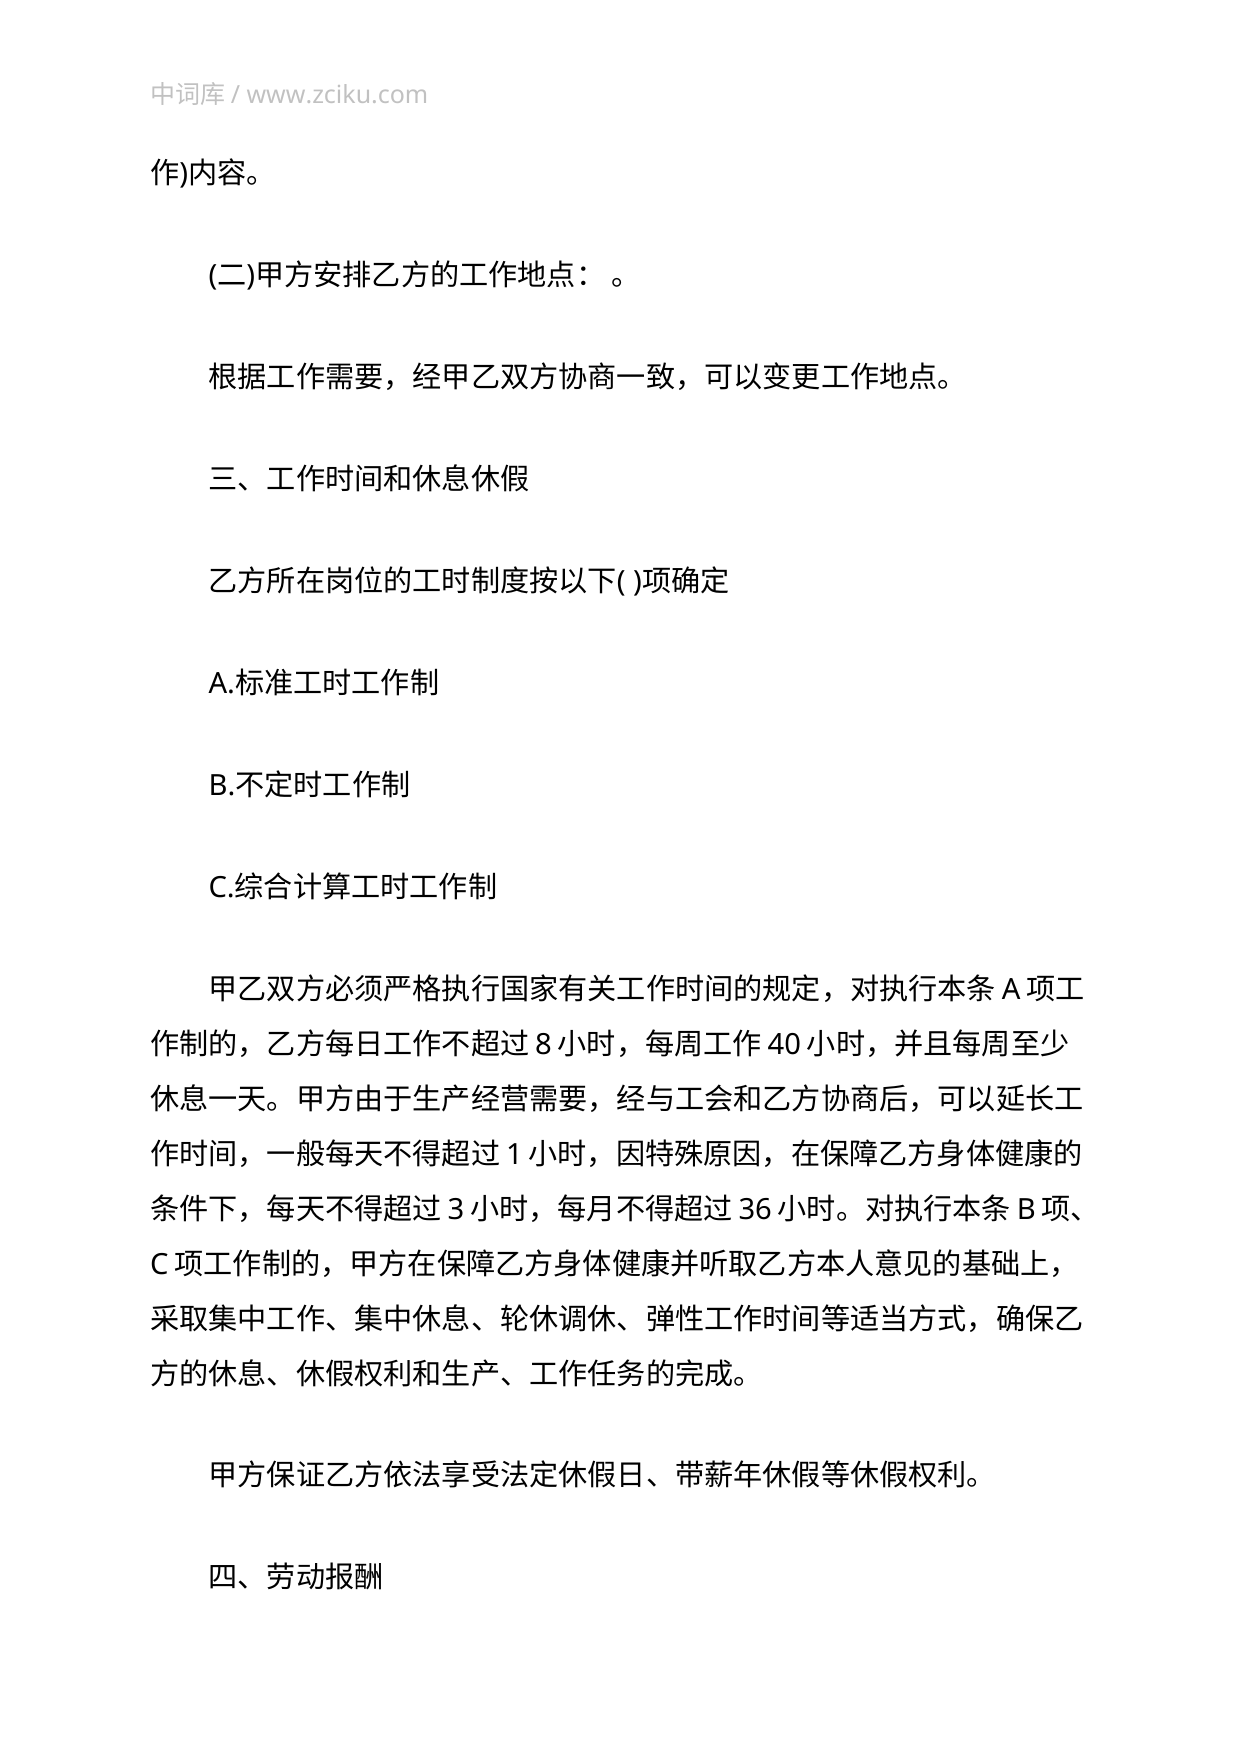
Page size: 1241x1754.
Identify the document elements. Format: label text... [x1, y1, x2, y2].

text (二)甲方安排乙方的工作地点： 。 [150, 252, 1090, 294]
text 三、工作时间和休息休假 [150, 456, 1090, 498]
text C.综合计算工时工作制 [150, 863, 1090, 906]
text 四、劳动报酬 [150, 1554, 1090, 1596]
text 甲方保证乙方依法享受法定休假日、带薪年休假等休假权利。 [150, 1452, 1090, 1494]
text B.不定时工作制 [150, 761, 1090, 804]
text A.标准工时工作制 [150, 659, 1090, 702]
text 根据工作需要，经甲乙双方协商一致，可以变更工作地点。 [150, 354, 1090, 396]
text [150, 150, 1090, 192]
text 乙方所在岗位的工时制度按以下( )项确定 [150, 557, 1090, 600]
text 甲乙双方必须严格执行国家有关工作时间的规定，对执行本条A项工作制的，乙方每日工作不超过8小时，每周工作40小时，并且每周至少休息一天。甲方由于生产经营需要，经与工会和乙方协商后，可以延长工作时间，一般每天不得超过1小时，因特殊原因，在保障乙方身体健康的条件下，每天不得超过3小时，每月不得超过36小时。对执行本条B项、C项工作制的，甲方在保障乙方身体健康并听取乙方本人意见的基础上，采取集中工作、集中休息、轮休调休、弹性工作时间等适当方式，确保乙方的休息、休假权利和生产、工作任务的完成。 [150, 965, 1090, 1392]
